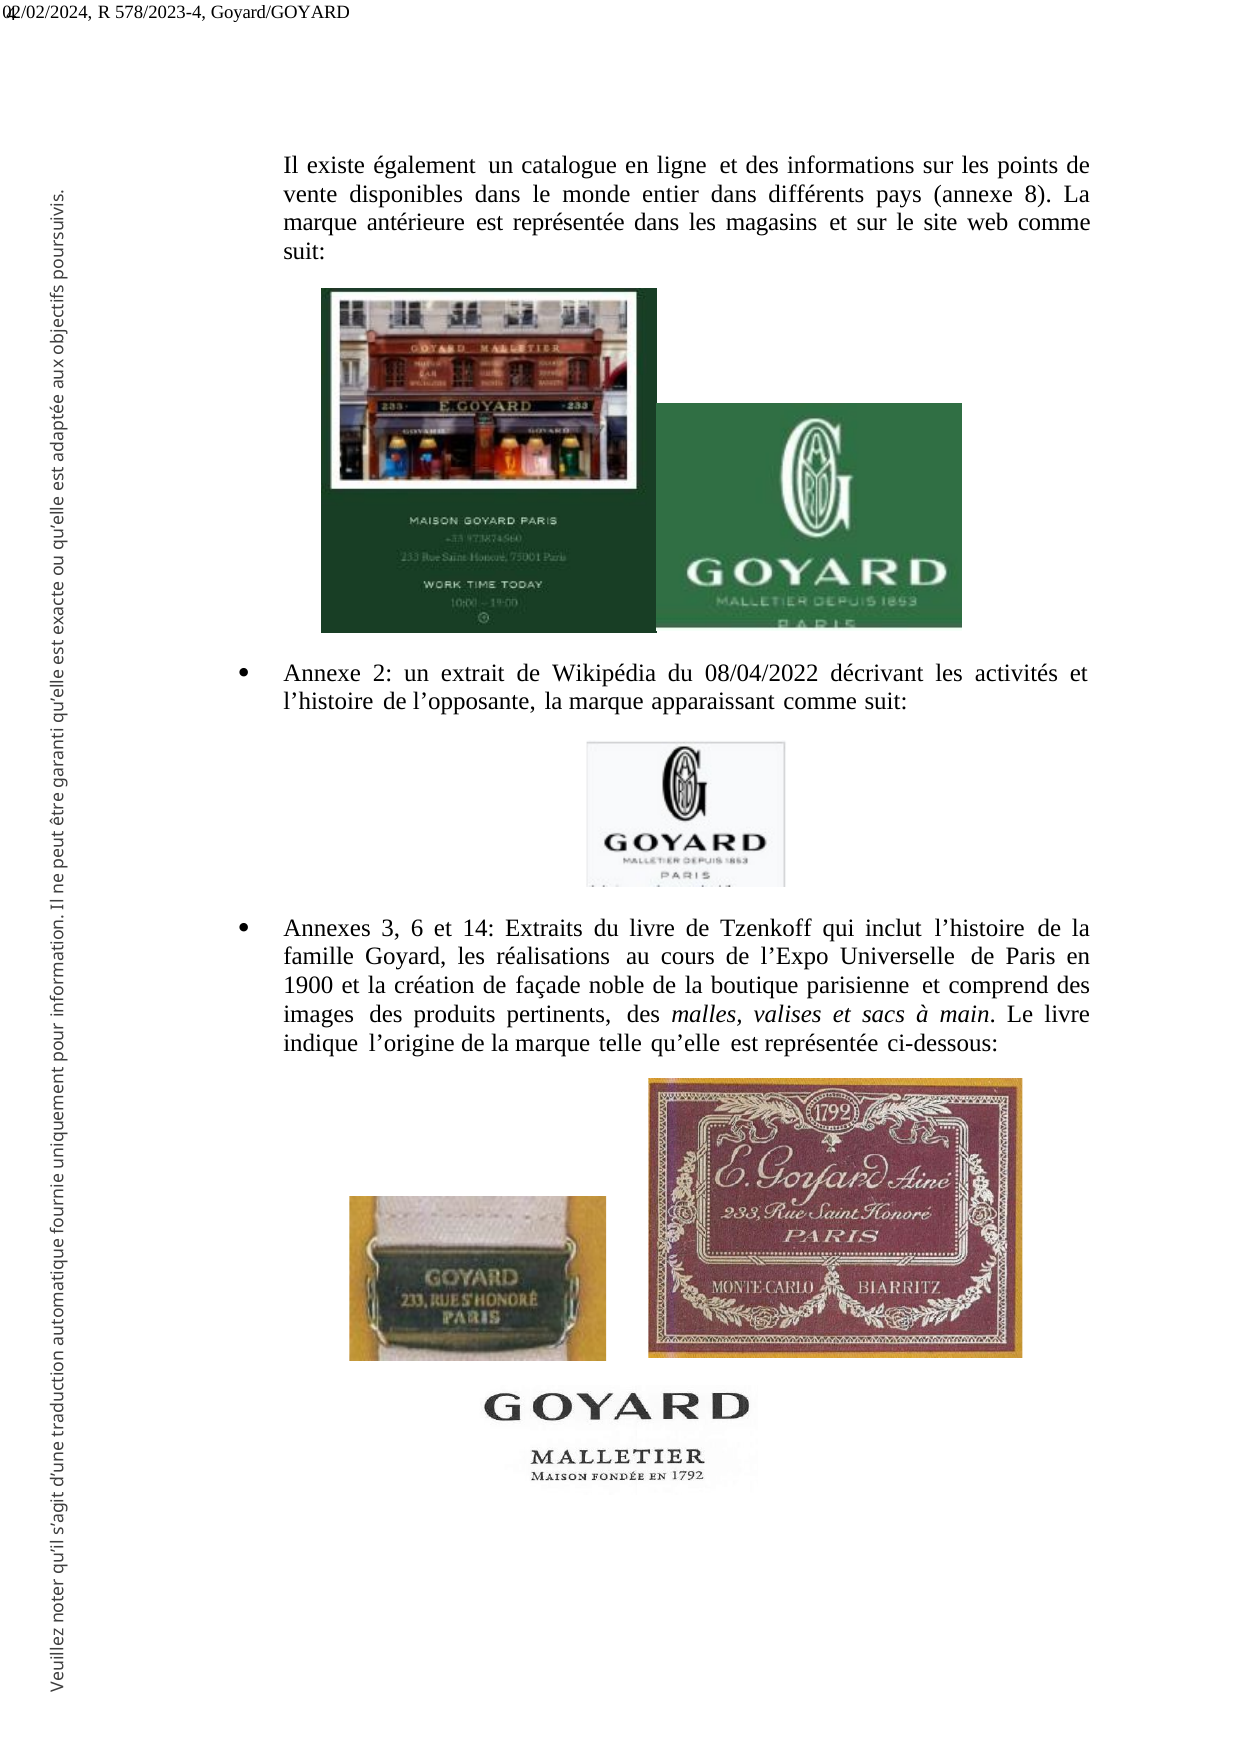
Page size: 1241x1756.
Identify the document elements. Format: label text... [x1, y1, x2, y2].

picture [321, 288, 962, 633]
picture [586, 740, 787, 887]
picture [648, 1078, 1023, 1358]
text Il existe également un catalogue en ligne et des informations sur les points de vente disponibles dans le monde entier dans différents pays (annexe 8). La marque antérieure est représentée dans les magasins et sur le site web comme suit: [283, 150, 1091, 265]
list Annexes 3, 6 et 14: Extraits du livre de Tzenkoff qui inclut l’histoire de la famille Goyard, les réalisations au cours de l’Expo Universelle de Paris en 1900 et la création de façade noble de la boutique parisienne et comprend des images des produits pertinents, des malles, valises et sacs à main. Le livre indique l’origine de la marque telle qu’elle est représentée ci-dessous: [239, 763, 1090, 1056]
picture [479, 1385, 758, 1495]
picture [349, 1196, 607, 1361]
